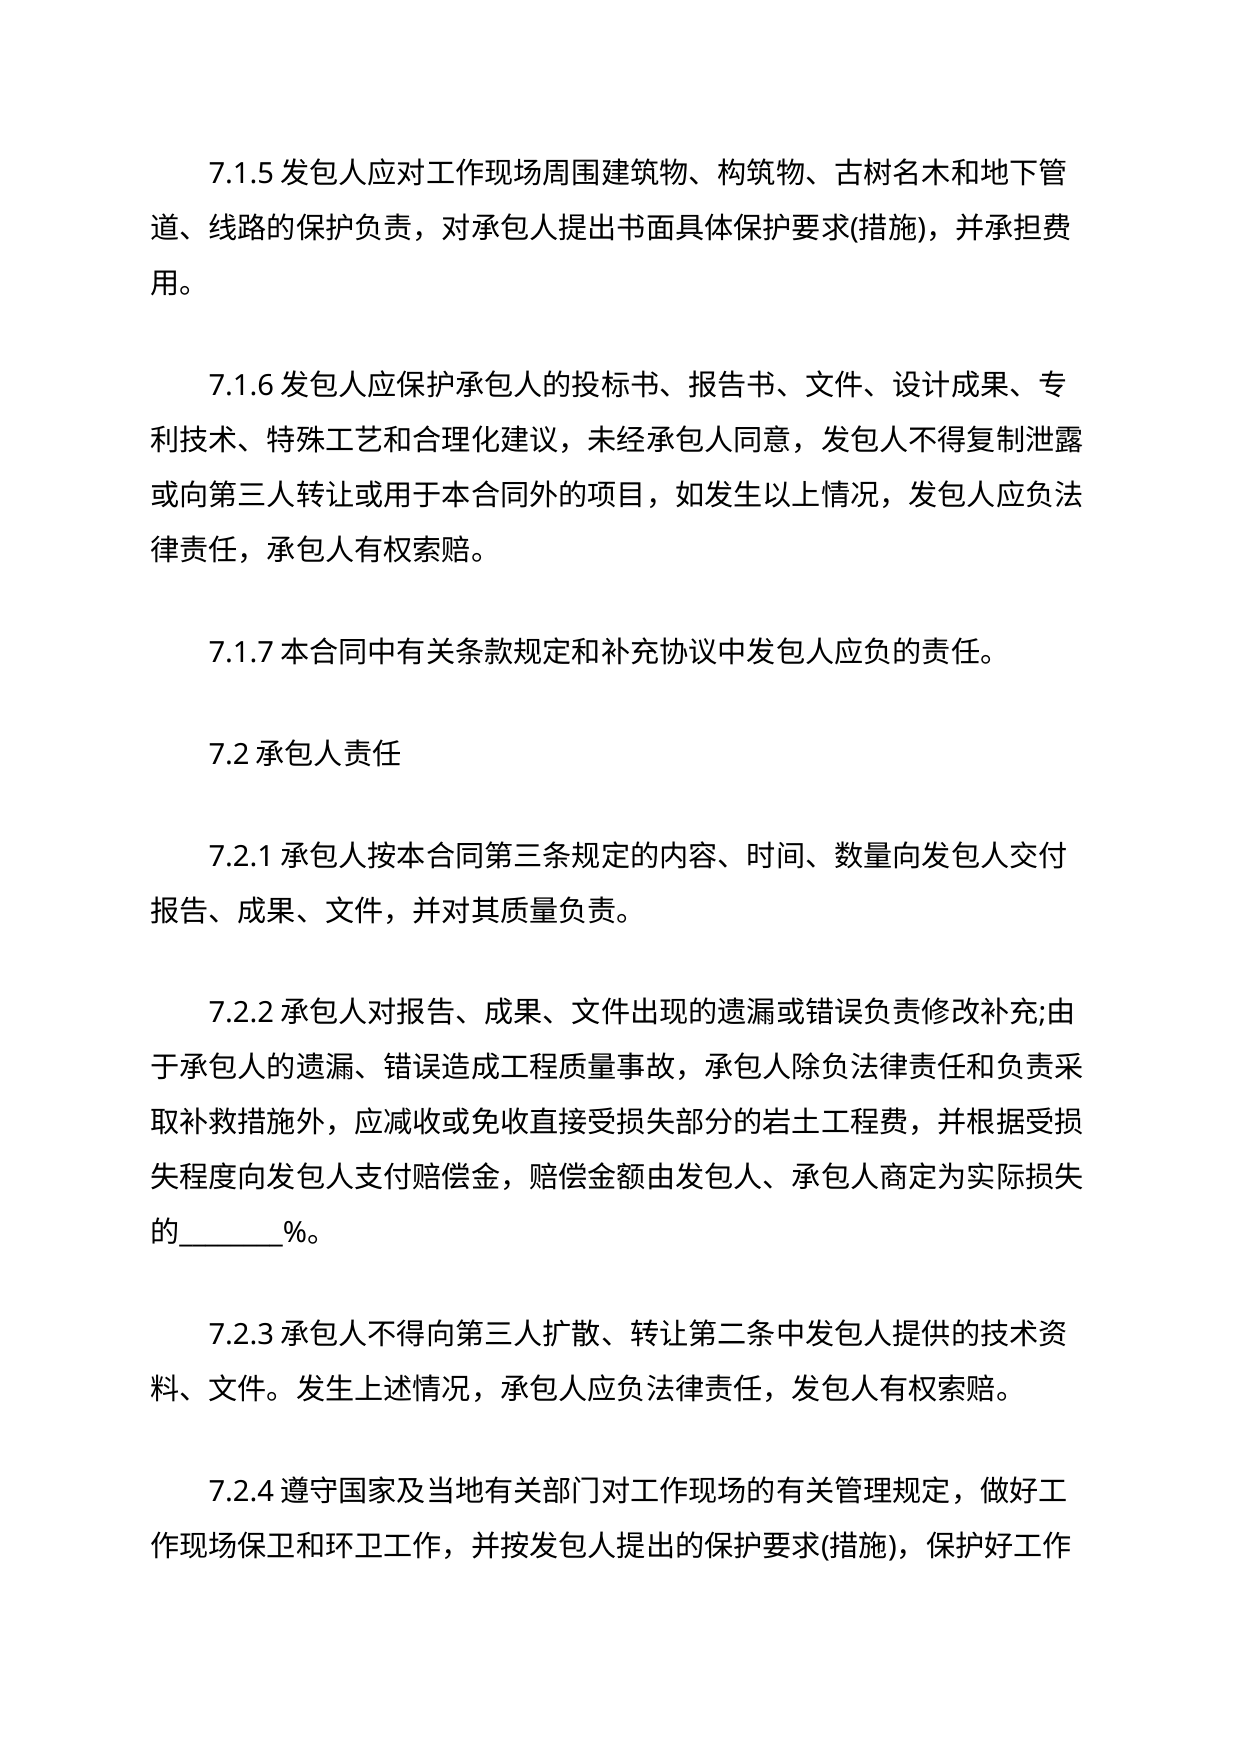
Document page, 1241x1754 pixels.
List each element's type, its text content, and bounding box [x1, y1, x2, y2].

text 7.1.6发包人应保护承包人的投标书、报告书、文件、设计成果、专利技术、特殊工艺和合理化建议，未经承包人同意，发包人不得复制泄露或向第三人转让或用于本合同外的项目，如发生以上情况，发包人应负法律责任，承包人有权索赔。 [150, 362, 1090, 569]
text 7.2.1承包人按本合同第三条规定的内容、时间、数量向发包人交付报告、成果、文件，并对其质量负责。 [150, 832, 1090, 929]
text 7.2.2承包人对报告、成果、文件出现的遗漏或错误负责修改补充;由于承包人的遗漏、错误造成工程质量事故，承包人除负法律责任和负责采取补救措施外，应减收或免收直接受损失部分的岩土工程费，并根据受损失程度向发包人支付赔偿金，赔偿金额由发包人、承包人商定为实际损失的________%。 [150, 989, 1090, 1251]
text 7.2.3承包人不得向第三人扩散、转让第二条中发包人提供的技术资料、文件。发生上述情况，承包人应负法律责任，发包人有权索赔。 [150, 1311, 1090, 1408]
text 7.1.5发包人应对工作现场周围建筑物、构筑物、古树名木和地下管道、线路的保护负责，对承包人提出书面具体保护要求(措施)，并承担费用。 [150, 150, 1090, 302]
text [150, 1467, 1090, 1565]
text 7.1.7本合同中有关条款规定和补充协议中发包人应负的责任。 [150, 628, 1090, 671]
text 7.2承包人责任 [150, 730, 1090, 773]
